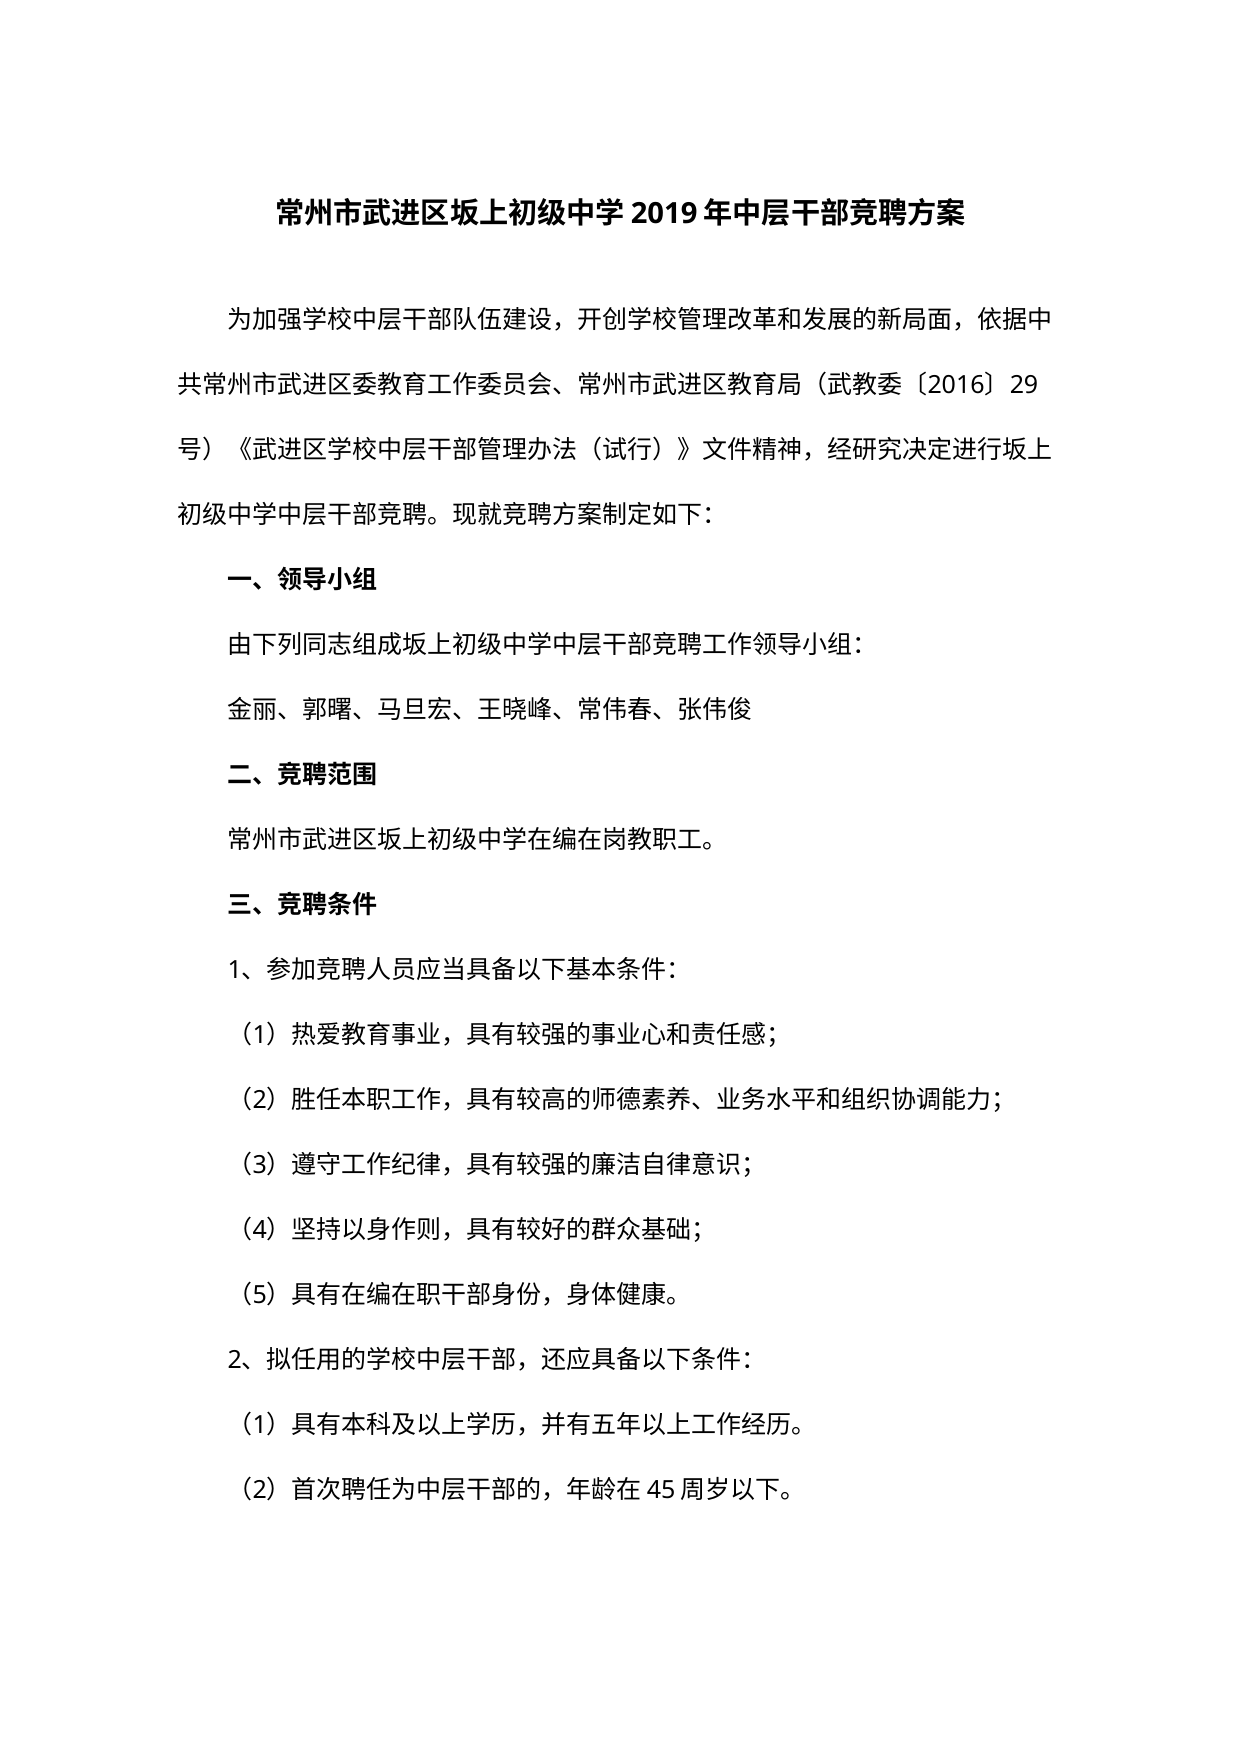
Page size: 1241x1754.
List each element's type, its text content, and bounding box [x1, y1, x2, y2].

text 常州市武进区坂上初级中学在编在岗教职工。 [177, 806, 1063, 871]
text 三、竞聘条件 [177, 871, 1063, 936]
text （2）胜任本职工作，具有较高的师德素养、业务水平和组织协调能力； [177, 1066, 1054, 1131]
text 由下列同志组成坂上初级中学中层干部竞聘工作领导小组： [177, 611, 1063, 676]
text 常州市武进区坂上初级中学2019年中层干部竞聘方案 [177, 178, 1063, 243]
text （2）首次聘任为中层干部的，年龄在45周岁以下。 [177, 1456, 1054, 1521]
text 为加强学校中层干部队伍建设，开创学校管理改革和发展的新局面，依据中共常州市武进区委教育工作委员会、常州市武进区教育局（武教委〔2016〕29号）《武进区学校中层干部管理办法（试行）》文件精神，经研究决定进行坂上初级中学中层干部竞聘。现就竞聘方案制定如下： [177, 286, 1063, 546]
text （1）具有本科及以上学历，并有五年以上工作经历。 [177, 1391, 1054, 1456]
text 2、拟任用的学校中层干部，还应具备以下条件： [177, 1326, 1054, 1391]
text 一、领导小组 [177, 546, 1063, 611]
text 二、竞聘范围 [177, 741, 1063, 806]
text （5）具有在编在职干部身份，身体健康。 [177, 1261, 1054, 1326]
text （4）坚持以身作则，具有较好的群众基础； [177, 1196, 1054, 1261]
text 1、参加竞聘人员应当具备以下基本条件： [177, 936, 1054, 1001]
text （1）热爱教育事业，具有较强的事业心和责任感； [177, 1001, 1054, 1066]
text 金丽、郭曙、马旦宏、王晓峰、常伟春、张伟俊 [177, 676, 1063, 741]
text （3）遵守工作纪律，具有较强的廉洁自律意识； [177, 1131, 1054, 1196]
